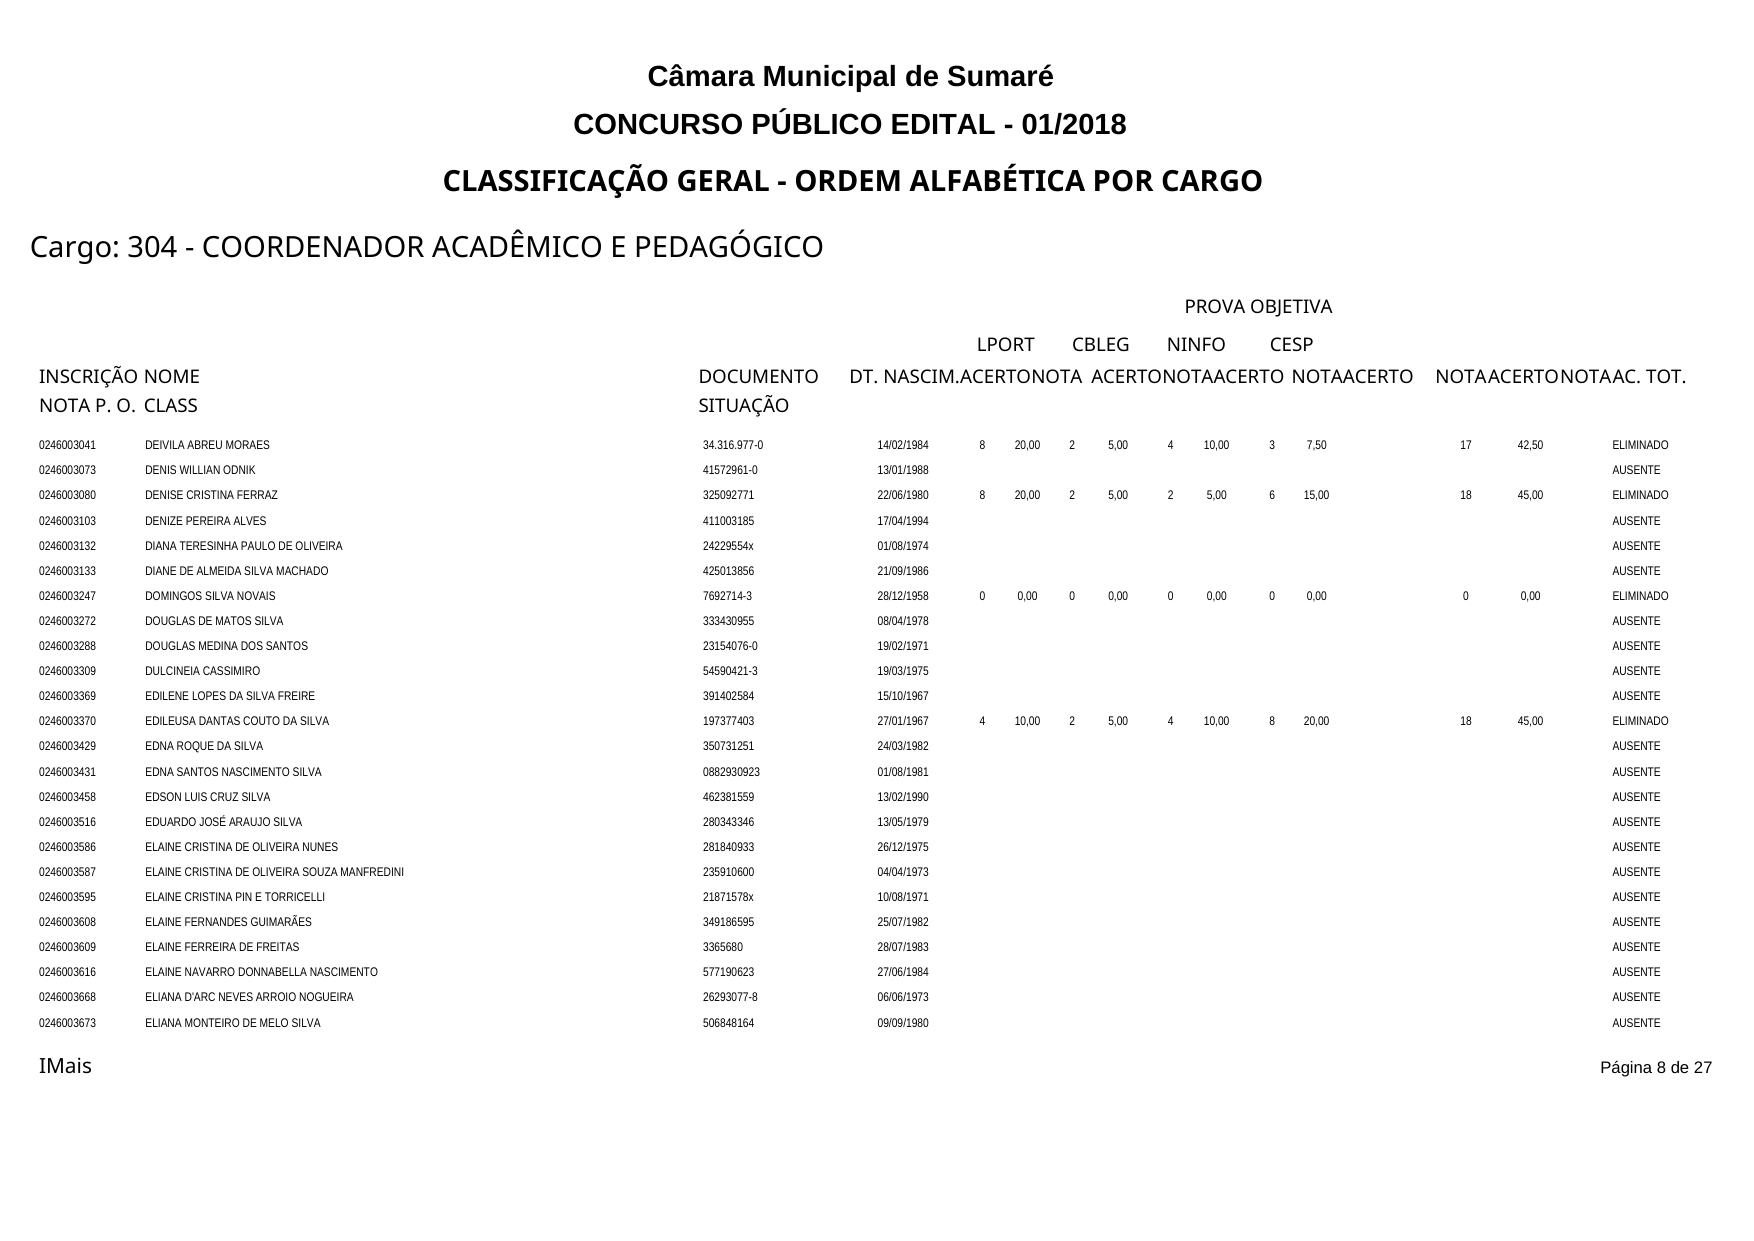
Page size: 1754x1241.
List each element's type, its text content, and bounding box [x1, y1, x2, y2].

text CONCURSO PÚBLICO EDITAL - 01/2018 [29, 107, 1724, 140]
text 0246003587 ELAINE CRISTINA DE OLIVEIRA SOUZA MANFREDINI 235910600 04/04/1973 AUSENTE [29, 865, 1724, 879]
text IMais Página 8 de 27 [29, 1051, 1724, 1079]
text Câmara Municipal de Sumaré [29, 59, 1724, 93]
text 0246003458 EDSON LUIS CRUZ SILVA 462381559 13/02/1990 AUSENTE [29, 789, 1724, 804]
text 0246003431 EDNA SANTOS NASCIMENTO SILVA 0882930923 01/08/1981 AUSENTE [29, 764, 1724, 779]
text PROVA OBJETIVA [29, 294, 1724, 319]
text 0246003429 EDNA ROQUE DA SILVA 350731251 24/03/1982 AUSENTE [29, 739, 1724, 753]
text LPORT CBLEG NINFO CESP [29, 331, 1724, 357]
text 0246003586 ELAINE CRISTINA DE OLIVEIRA NUNES 281840933 26/12/1975 AUSENTE [29, 839, 1724, 854]
text 0246003668 ELIANA D'ARC NEVES ARROIO NOGUEIRA 26293077-8 06/06/1973 AUSENTE [29, 990, 1724, 1004]
text 0246003041 DEIVILA ABREU MORAES 34.316.977-0 14/02/1984 8 20,00 2 5,00 4 10,00 3 7,50 17 42,50 ELIMINADO [29, 438, 1724, 452]
text 0246003616 ELAINE NAVARRO DONNABELLA NASCIMENTO 577190623 27/06/1984 AUSENTE [29, 965, 1724, 979]
text 0246003247 DOMINGOS SILVA NOVAIS 7692714-3 28/12/1958 0 0,00 0 0,00 0 0,00 0 0,00 0 0,00 ELIMINADO [29, 588, 1724, 603]
text 0246003309 DULCINEIA CASSIMIRO 54590421-3 19/03/1975 AUSENTE [29, 664, 1724, 678]
text 0246003288 DOUGLAS MEDINA DOS SANTOS 23154076-0 19/02/1971 AUSENTE [29, 639, 1724, 653]
text INSCRIÇÃO NOME DOCUMENTO DT. NASCIM. ACERTO NOTA ACERTO NOTA ACERTO NOTA ACERTO NOTA ACERTO NOTA AC. TOT. NOTA P. O. CLASS SITUAÇÃO [29, 364, 1724, 418]
text 0246003272 DOUGLAS DE MATOS SILVA 333430955 08/04/1978 AUSENTE [29, 614, 1724, 628]
text 0246003516 EDUARDO JOSÉ ARAUJO SILVA 280343346 13/05/1979 AUSENTE [29, 814, 1724, 829]
text CLASSIFICAÇÃO GERAL - ORDEM ALFABÉTICA POR CARGO [29, 161, 1724, 200]
text 0246003132 DIANA TERESINHA PAULO DE OLIVEIRA 24229554x 01/08/1974 AUSENTE [29, 538, 1724, 553]
text 0246003370 EDILEUSA DANTAS COUTO DA SILVA 197377403 27/01/1967 4 10,00 2 5,00 4 10,00 8 20,00 18 45,00 ELIMINADO [29, 714, 1724, 728]
text 0246003133 DIANE DE ALMEIDA SILVA MACHADO 425013856 21/09/1986 AUSENTE [29, 563, 1724, 578]
text 0246003073 DENIS WILLIAN ODNIK 41572961-0 13/01/1988 AUSENTE [29, 463, 1724, 477]
text Cargo: 304 - COORDENADOR ACADÊMICO E PEDAGÓGICO [29, 227, 1724, 266]
text 0246003595 ELAINE CRISTINA PIN E TORRICELLI 21871578x 10/08/1971 AUSENTE [29, 890, 1724, 904]
text 0246003103 DENIZE PEREIRA ALVES 411003185 17/04/1994 AUSENTE [29, 513, 1724, 528]
text 0246003608 ELAINE FERNANDES GUIMARÃES 349186595 25/07/1982 AUSENTE [29, 915, 1724, 929]
text 0246003369 EDILENE LOPES DA SILVA FREIRE 391402584 15/10/1967 AUSENTE [29, 689, 1724, 703]
text 0246003609 ELAINE FERREIRA DE FREITAS 3365680 28/07/1983 AUSENTE [29, 940, 1724, 954]
text 0246003080 DENISE CRISTINA FERRAZ 325092771 22/06/1980 8 20,00 2 5,00 2 5,00 6 15,00 18 45,00 ELIMINADO [29, 488, 1724, 502]
text 0246003673 ELIANA MONTEIRO DE MELO SILVA 506848164 09/09/1980 AUSENTE [29, 1015, 1724, 1030]
